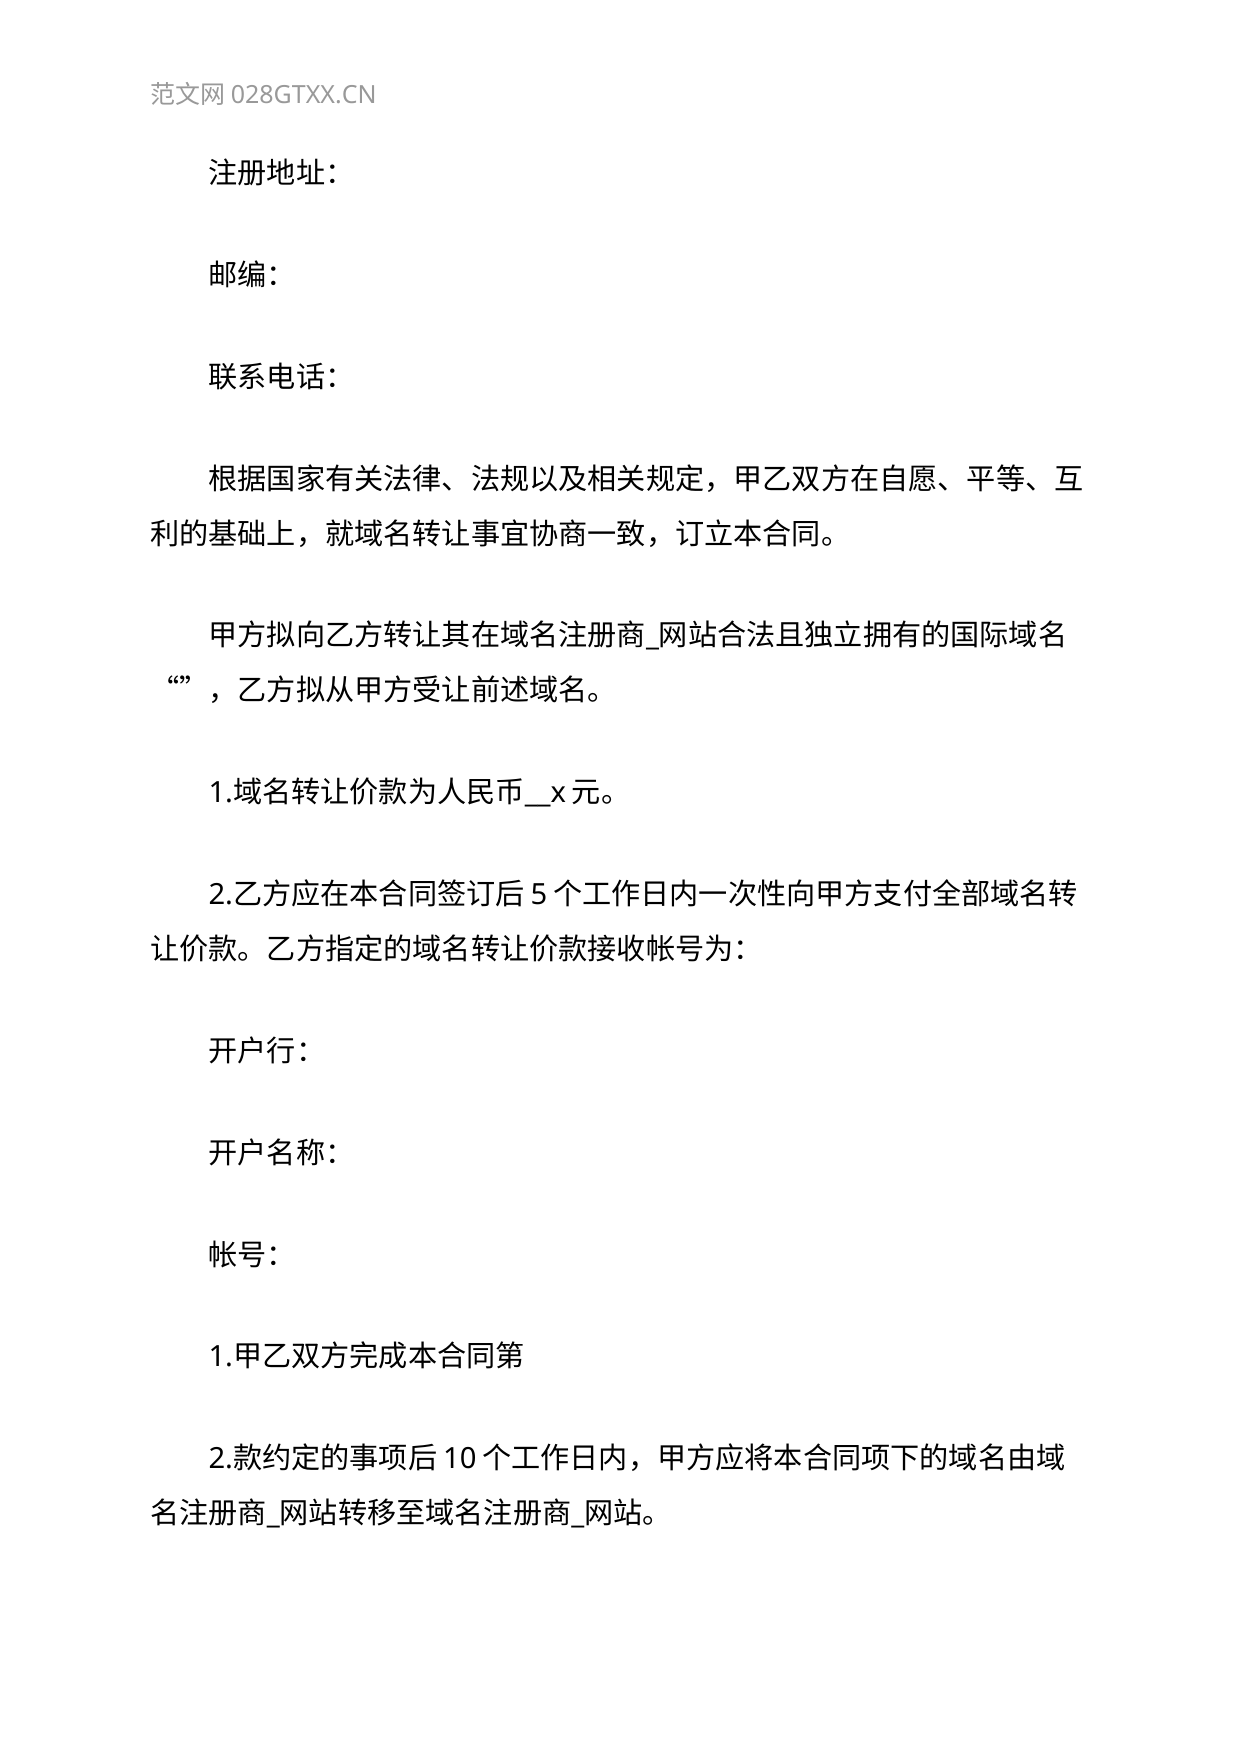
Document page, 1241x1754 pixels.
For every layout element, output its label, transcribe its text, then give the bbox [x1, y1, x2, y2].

text 2.乙方应在本合同签订后5个工作日内一次性向甲方支付全部域名转让价款。乙方指定的域名转让价款接收帐号为： [150, 871, 1090, 968]
text 注册地址： [150, 150, 1090, 192]
text 根据国家有关法律、法规以及相关规定，甲乙双方在自愿、平等、互利的基础上，就域名转让事宜协商一致，订立本合同。 [150, 455, 1090, 552]
text 1.甲乙双方完成本合同第 [150, 1333, 1090, 1375]
text 联系电话： [150, 353, 1090, 396]
text 开户行： [150, 1027, 1090, 1070]
text 帐号： [150, 1231, 1090, 1273]
text 甲方拟向乙方转让其在域名注册商_网站合法且独立拥有的国际域名“”，乙方拟从甲方受让前述域名。 [150, 612, 1090, 709]
text 邮编： [150, 252, 1090, 294]
text 开户名称： [150, 1129, 1090, 1172]
text 1.域名转让价款为人民币__x元。 [150, 769, 1090, 811]
text 2.款约定的事项后10个工作日内，甲方应将本合同项下的域名由域名注册商_网站转移至域名注册商_网站。 [150, 1435, 1090, 1532]
